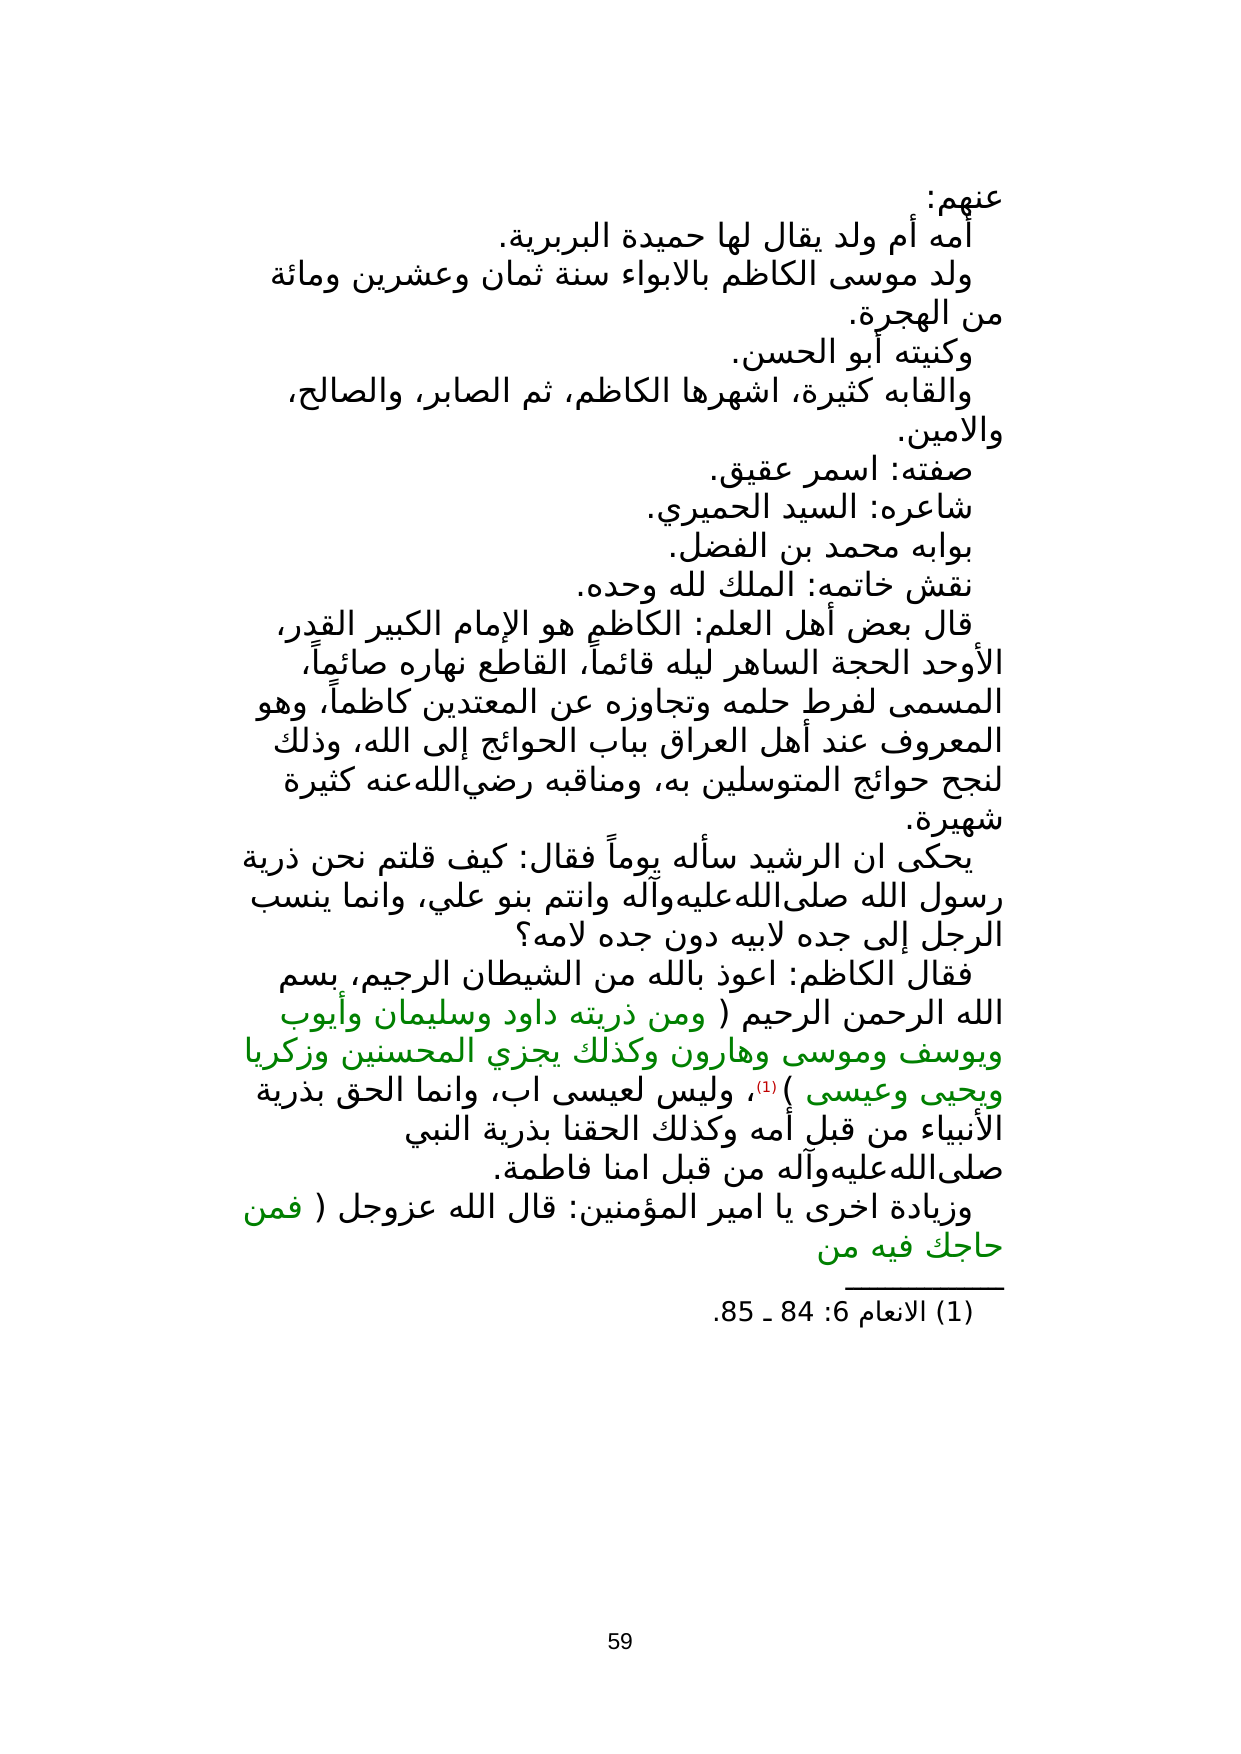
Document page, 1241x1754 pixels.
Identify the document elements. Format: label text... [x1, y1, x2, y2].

text ــــــــــــــــــــ [236, 1265, 1004, 1297]
text عنهم: [236, 177, 1004, 216]
text شاعره: السيد الحميري. [236, 488, 1004, 527]
text ولد موسى الكاظم بالابواء سنة ثمان وعشرين ومائة من الهجرة. [236, 255, 1004, 333]
text أمه أم ولد يقال لها حميدة البربرية. [236, 216, 1004, 255]
text نقش خاتمه: الملك لله وحده. [236, 566, 1004, 604]
text وكنيته أبو الحسن. [236, 333, 1004, 371]
text صفته: اسمر عقيق. [236, 449, 1004, 488]
text والقابه كثيرة، اشهرها الكاظم، ثم الصابر، والصالح، والامين. [236, 371, 1004, 449]
text فقال الكاظم: اعوذ بالله من الشيطان الرجيم، بسم الله الرحمن الرحيم ( ومن ذريته داود وسليمان وأيوب ويوسف وموسى وهارون وكذلك يجزي المحسنين وزكريا ويحيى وعيسى ) (1)، وليس لعيسى اب، وانما الحق بذرية الأنبياء من قبل أمه وكذلك الحقنا بذرية النبي صلى‌الله‌عليه‌وآله من قبل امنا فاطمة. [236, 954, 1004, 1187]
text بوابه محمد بن الفضل. [236, 527, 1004, 566]
text قال بعض أهل العلم: الكاظم هو الإمام الكبير القدر، الأوحد الحجة الساهر ليله قائماً، القاطع نهاره صائماً، المسمى لفرط حلمه وتجاوزه عن المعتدين كاظماً، وهو المعروف عند أهل العراق بباب الحوائج إلى الله، وذلك لنجح حوائج المتوسلين به، ومناقبه رضي‌الله‌عنه كثيرة شهيرة. [236, 604, 1004, 838]
text يحكى ان الرشيد سأله يوماً فقال: كيف قلتم نحن ذرية رسول الله صلى‌الله‌عليه‌وآله وانتم بنو علي، وانما ينسب الرجل إلى جده لابيه دون جده لامه؟ [236, 838, 1004, 954]
text وزيادة اخرى يا امير المؤمنين: قال الله عزوجل ( فمن حاجك فيه من [236, 1187, 1004, 1265]
text (1) الانعام 6: 84 ـ 85. [236, 1297, 1004, 1328]
